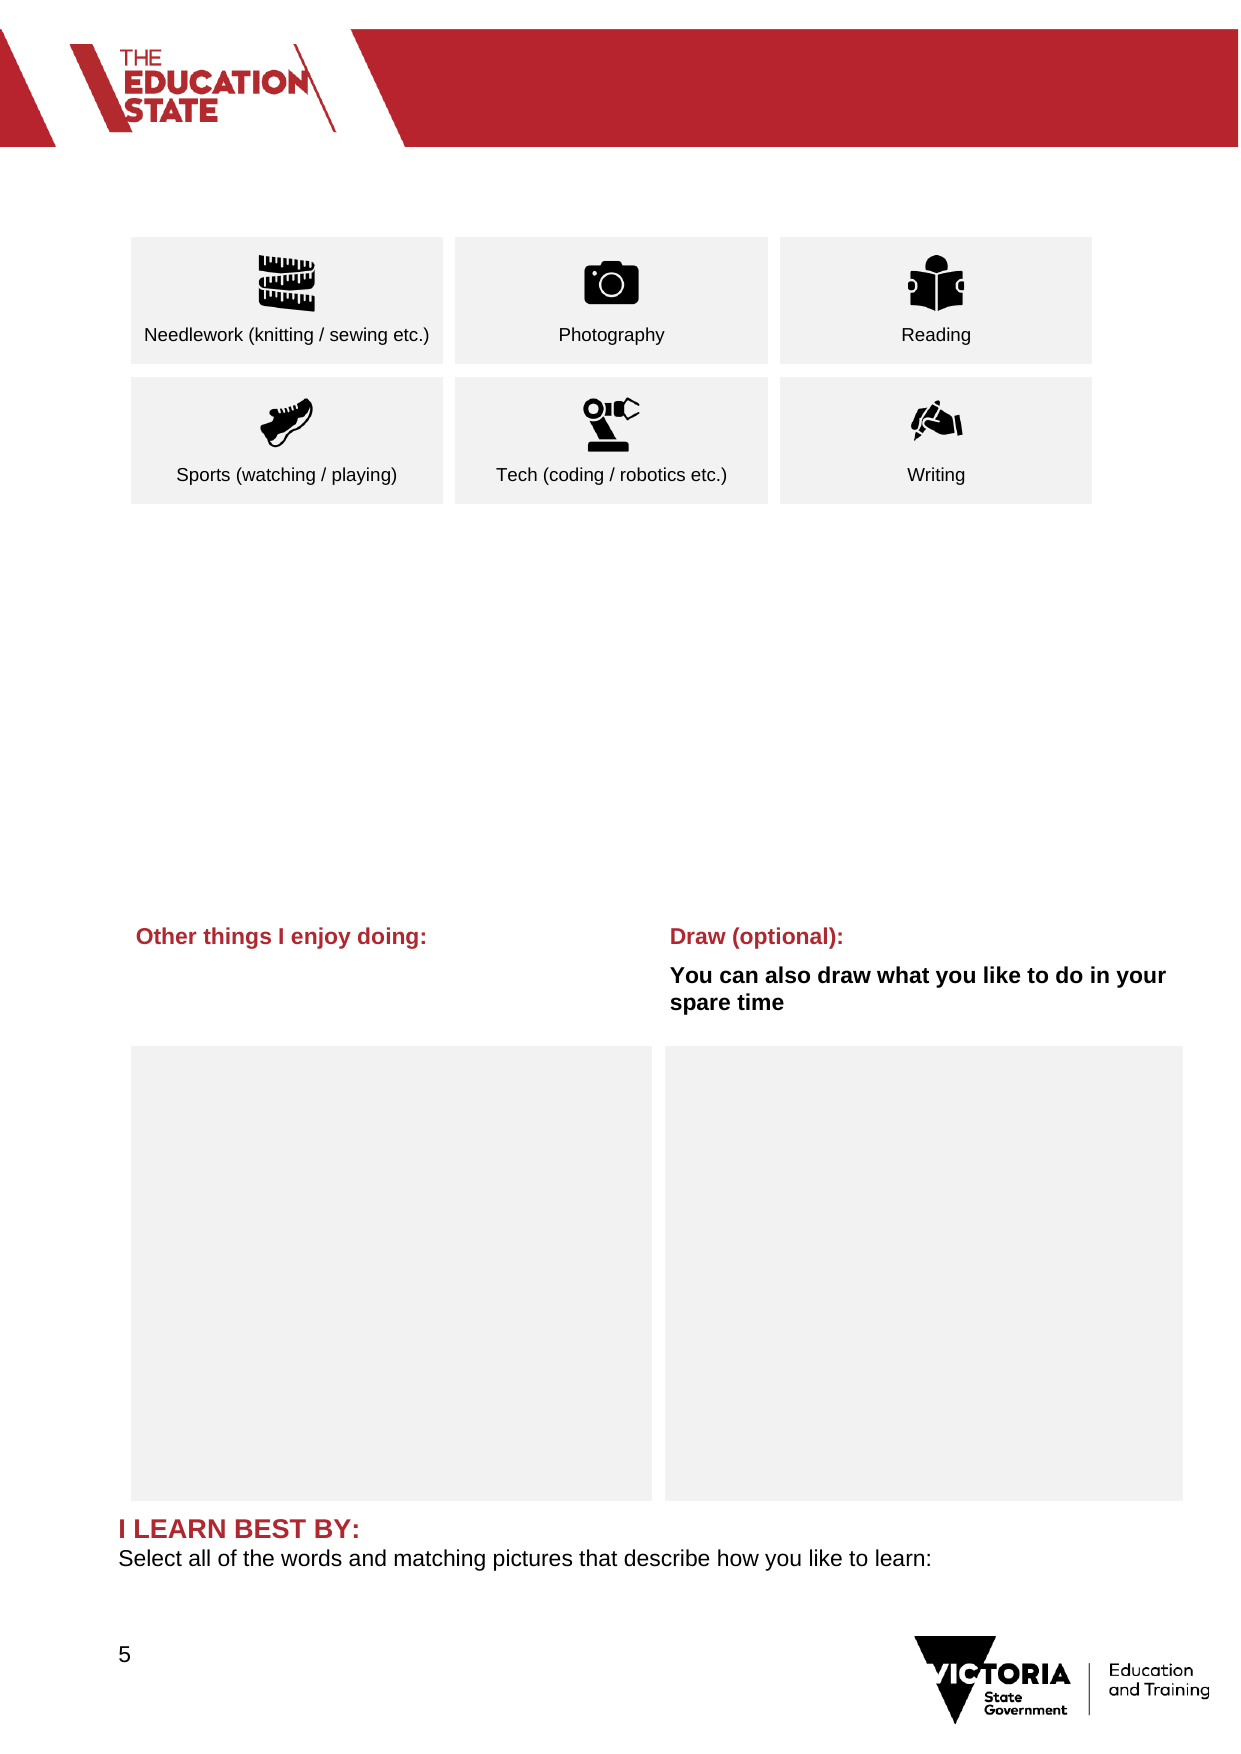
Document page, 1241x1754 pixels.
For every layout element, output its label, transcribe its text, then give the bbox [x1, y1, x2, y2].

table_cell Tech (coding / robotics etc.) [455, 377, 768, 504]
table_cell Photography [455, 237, 768, 364]
table_header Draw (optional): You can also draw what you like to do in your spare time [659, 918, 1183, 1033]
table_cell Needlework (knitting / sewing etc.) [131, 237, 443, 364]
text Select all of the words and matching pictures that describe how you like to learn: [118, 1545, 1122, 1571]
picture [0, 0, 1239, 1754]
table_header Other things I enjoy doing: [131, 918, 658, 1033]
table_cell [665, 1046, 1183, 1501]
table_cell Writing [780, 377, 1092, 504]
text I learn best by: [118, 1514, 1122, 1545]
table_cell [131, 1046, 652, 1501]
table_cell Sports (watching / playing) [131, 377, 443, 504]
table_cell Reading [780, 237, 1092, 364]
